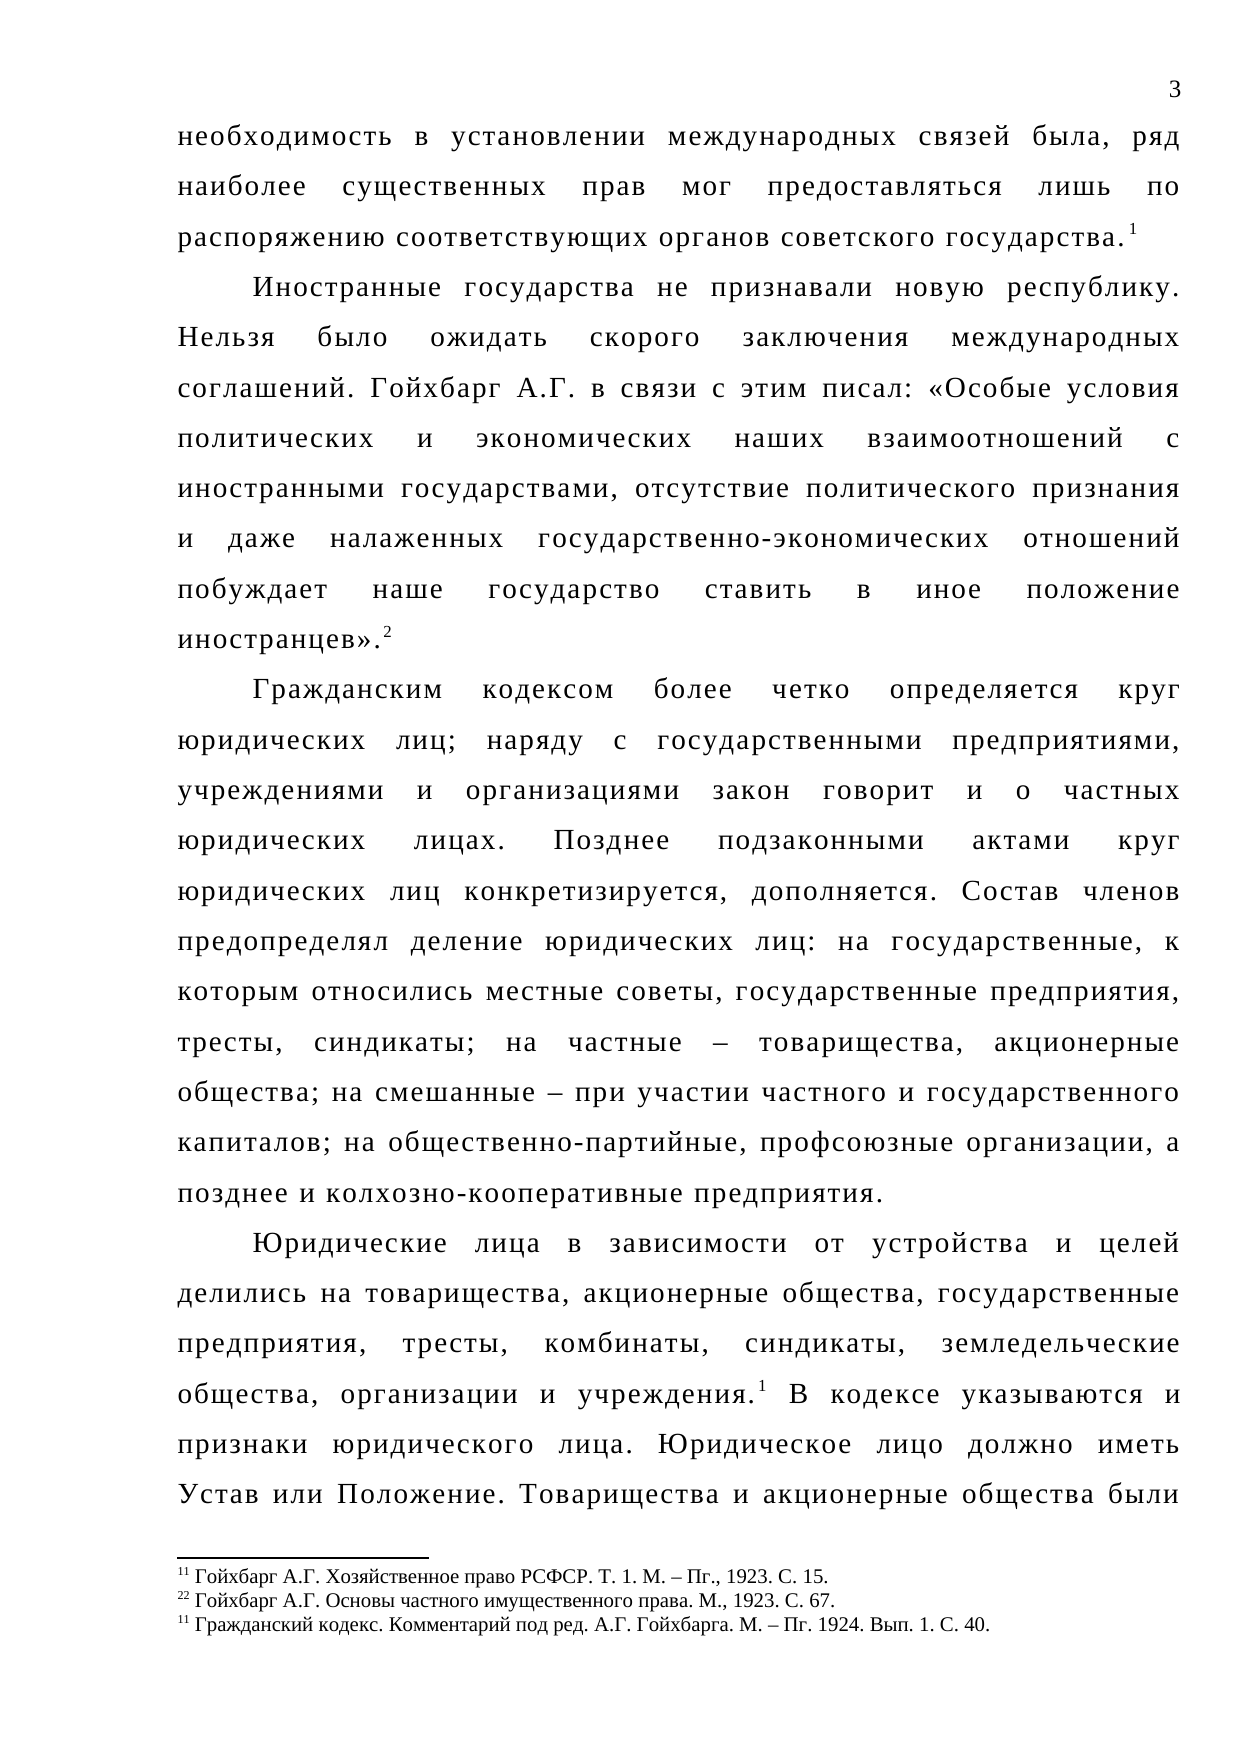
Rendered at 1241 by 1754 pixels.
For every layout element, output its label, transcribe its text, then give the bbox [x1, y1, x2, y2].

text Иностранные государства не признавали новую республику. Нельзя было ожидать скорого заключения международных соглашений. Гойхбарг А.Г. в связи с этим писал: «Особые условия политических и экономических наших взаимоотношений с иностранными государствами, отсутствие политического признания и даже налаженных государственно-экономических отношений побуждает наше государство ставить в иное положение иностранцев».2 [177, 269, 1181, 655]
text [177, 118, 1181, 252]
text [177, 1225, 1181, 1510]
text Гражданским кодексом более четко определяется круг юридических лиц; наряду с государственными предприятиями, учреждениями и организациями закон говорит и о частных юридических лицах. Позднее подзаконными актами круг юридических лиц конкретизируется, дополняется. Состав членов предопределял деление юридических лиц: на государственные, к которым относились местные советы, государственные предприятия, тресты, синдикаты; на частные – товарищества, акционерные общества; на смешанные – при участии частного и государственного капиталов; на общественно-партийные, профсоюзные организации, а позднее и колхозно-кооперативные предприятия. [177, 672, 1181, 1208]
